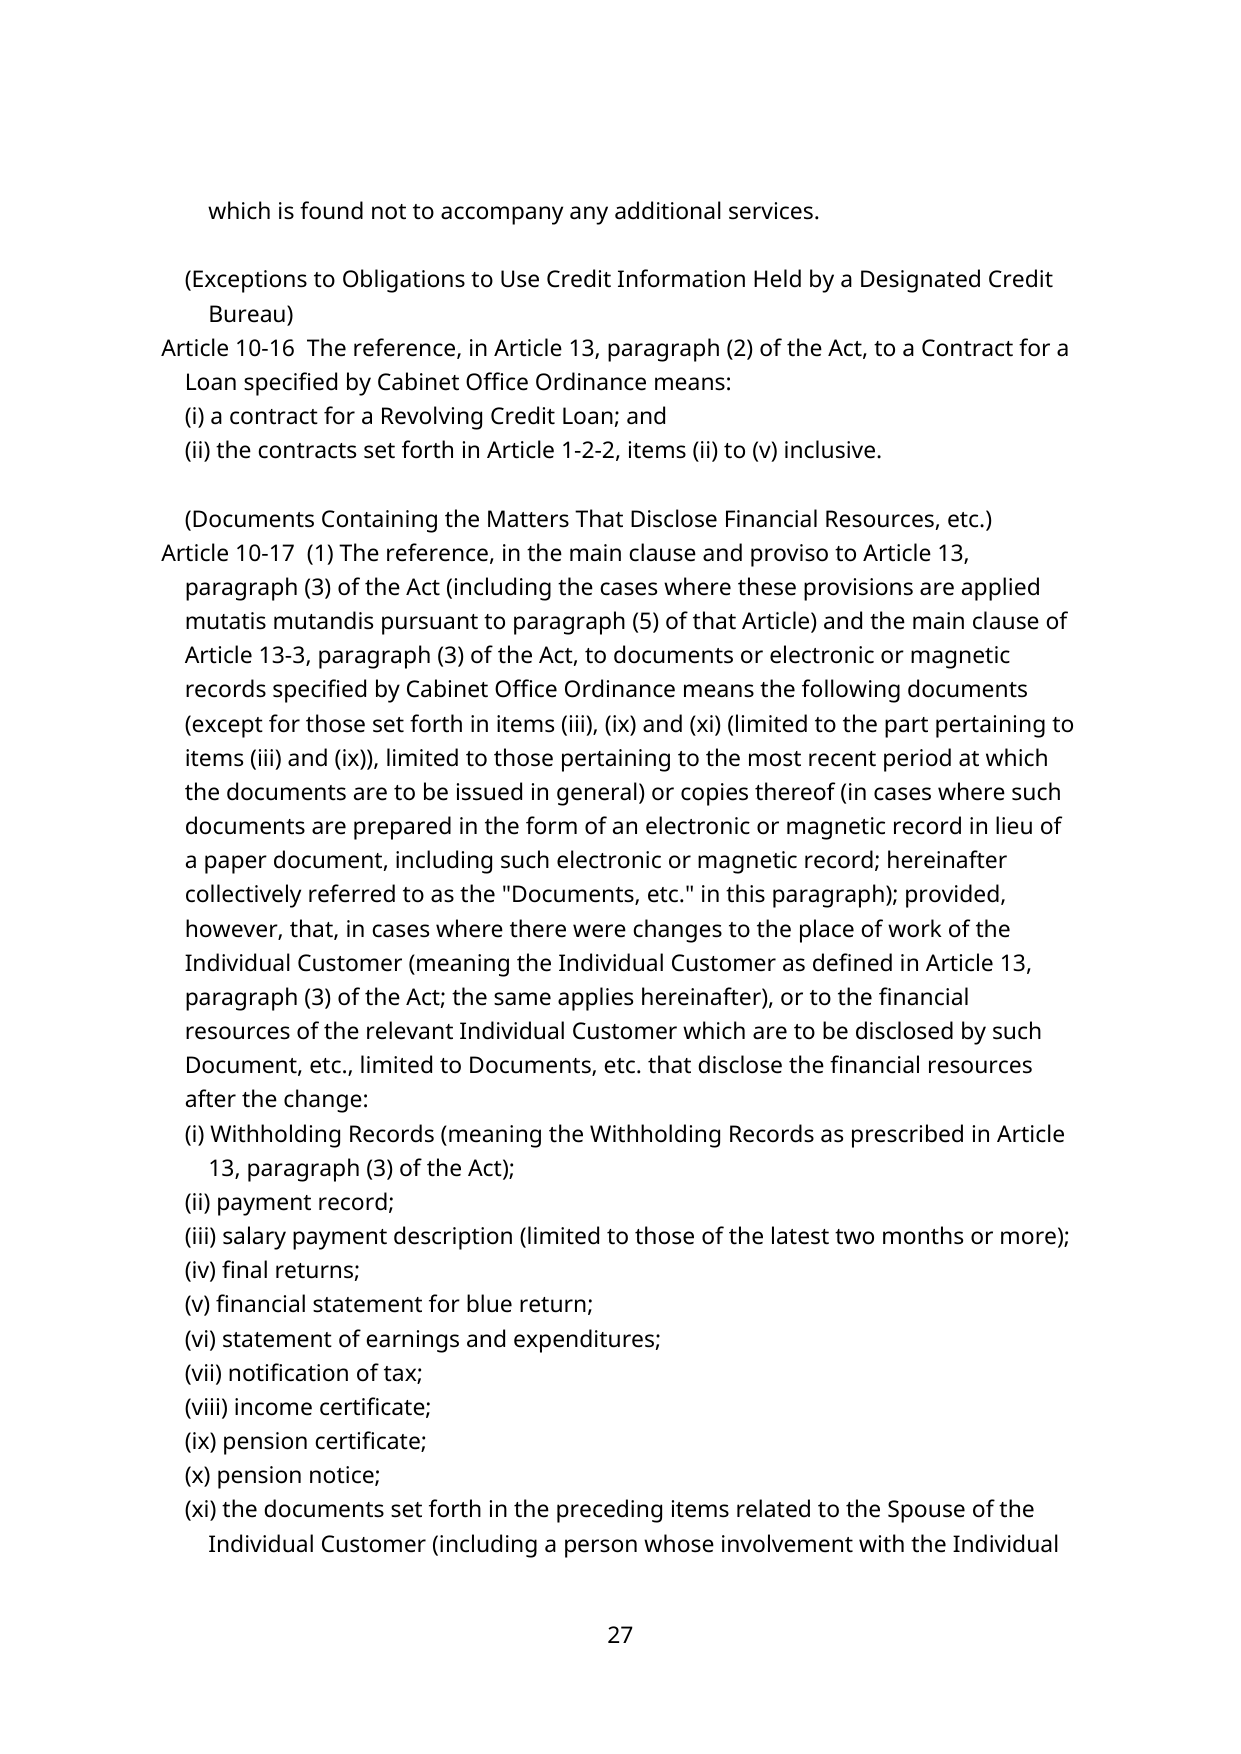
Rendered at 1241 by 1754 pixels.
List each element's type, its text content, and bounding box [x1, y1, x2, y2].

text (x) pension notice; [184, 1458, 1079, 1492]
text (vi) statement of earnings and expenditures; [184, 1321, 1079, 1355]
text (Documents Containing the Matters That Disclose Financial Resources, etc.) [184, 501, 1079, 535]
text Article 10-16 The reference, in Article 13, paragraph (2) of the Act, to a Contract for a Loan specified by Cabinet Office Ordinance means: [161, 330, 1079, 399]
text (viii) income certificate; [184, 1389, 1079, 1424]
text (iii) salary payment description (limited to those of the latest two months or more); [184, 1219, 1079, 1253]
text (i) Withholding Records (meaning the Withholding Records as prescribed in Article 13, paragraph (3) of the Act); [184, 1116, 1079, 1184]
text (ii) payment record; [184, 1184, 1079, 1219]
text (vii) notification of tax; [184, 1355, 1079, 1389]
text (Exceptions to Obligations to Use Credit Information Held by a Designated Credit Bureau) [184, 262, 1079, 330]
text (ix) pension certificate; [184, 1424, 1079, 1458]
text (v) financial statement for blue return; [184, 1287, 1079, 1321]
text (ii) the contracts set forth in Article 1-2-2, items (ii) to (v) inclusive. [184, 433, 1079, 467]
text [184, 1492, 1079, 1560]
text Article 10-17 (1) The reference, in the main clause and proviso to Article 13, paragraph (3) of the Act (including the cases where these provisions are applied mutatis mutandis pursuant to paragraph (5) of that Article) and the main clause of Article 13-3, paragraph (3) of the Act, to documents or electronic or magnetic records specified by Cabinet Office Ordinance means the following documents (except for those set forth in items (iii), (ix) and (xi) (limited to the part pertaining to items (iii) and (ix)), limited to those pertaining to the most recent period at which the documents are to be issued in general) or copies thereof (in cases where such documents are prepared in the form of an electronic or magnetic record in lieu of a paper document, including such electronic or magnetic record; hereinafter collectively referred to as the "Documents, etc." in this paragraph); provided, however, that, in cases where there were changes to the place of work of the Individual Customer (meaning the Individual Customer as defined in Article 13, paragraph (3) of the Act; the same applies hereinafter), or to the financial resources of the relevant Individual Customer which are to be disclosed by such Document, etc., limited to Documents, etc. that disclose the financial resources after the change: [161, 535, 1079, 1116]
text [184, 194, 1079, 228]
text (iv) final returns; [184, 1253, 1079, 1287]
text (i) a contract for a Revolving Credit Loan; and [184, 399, 1079, 433]
